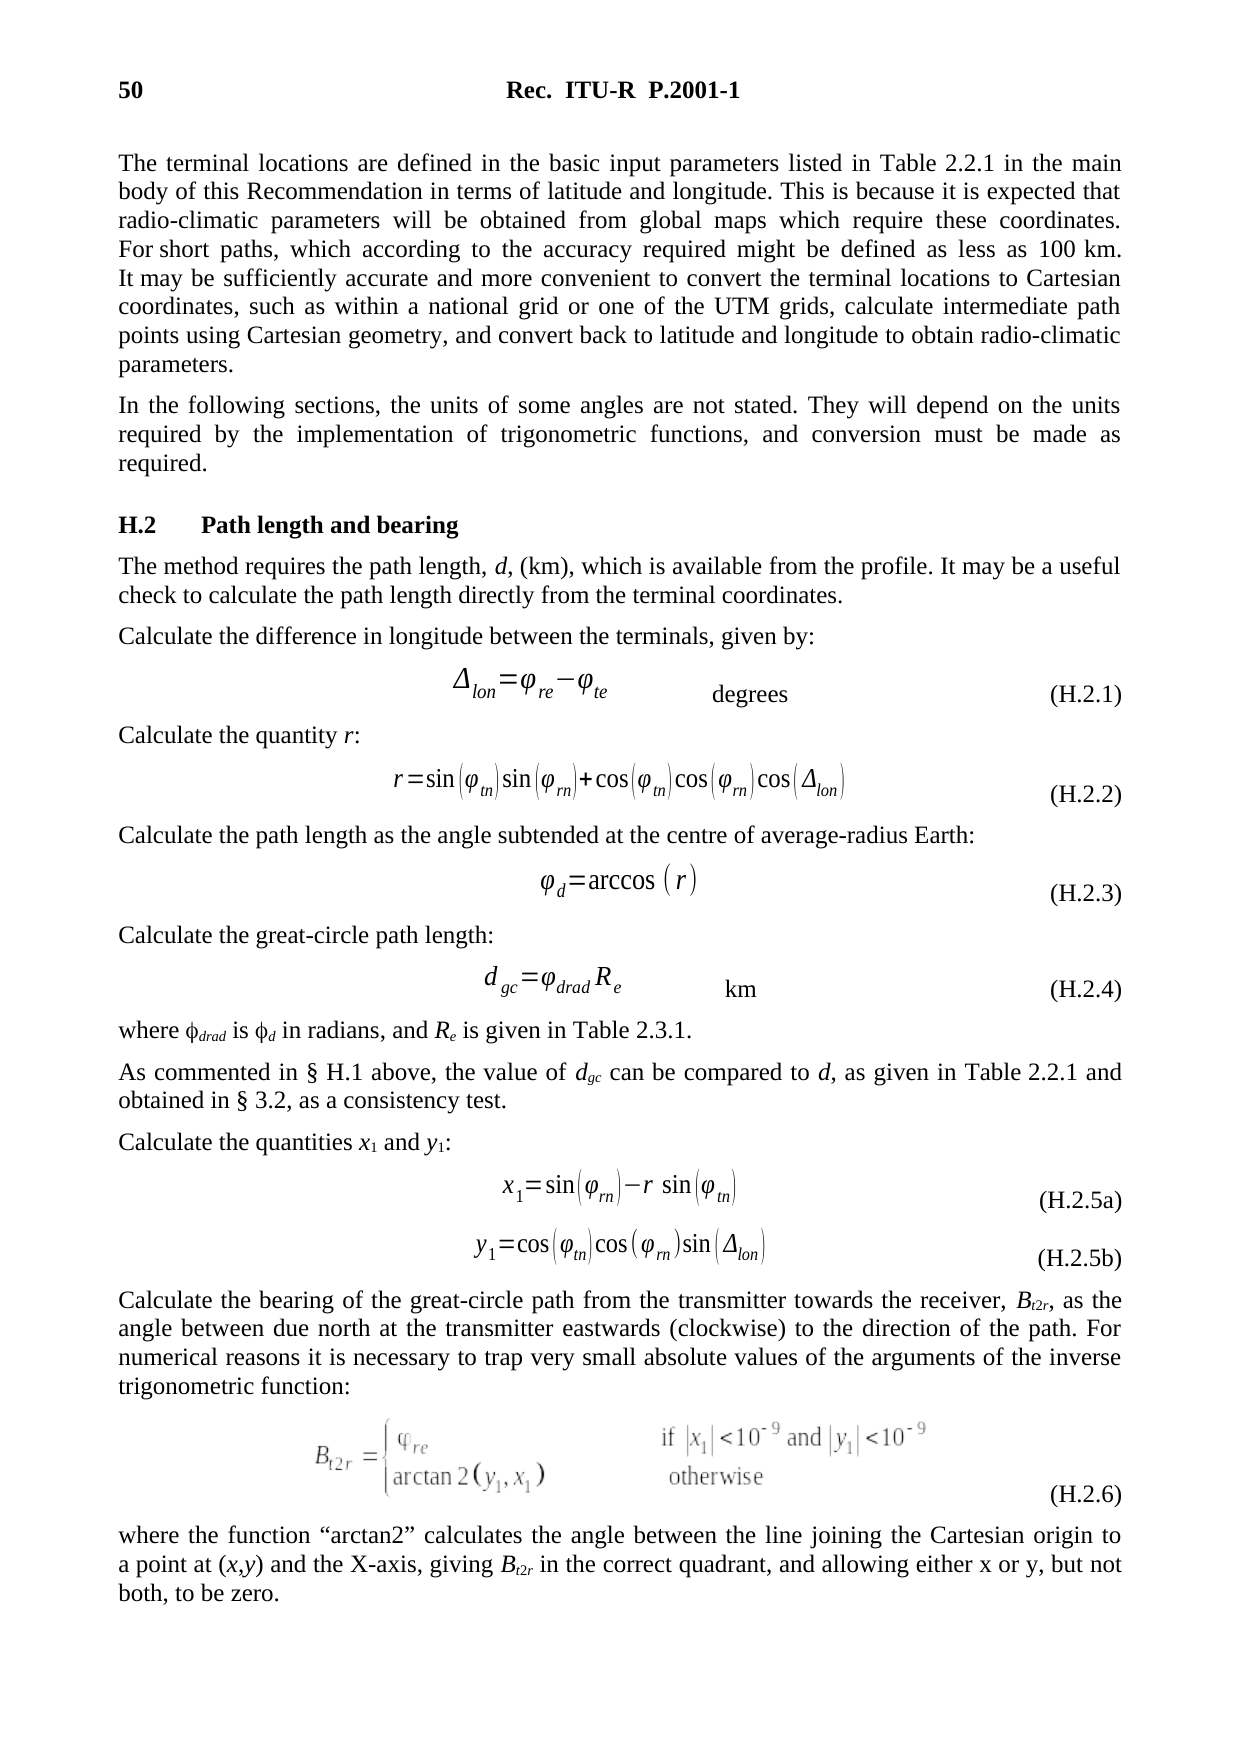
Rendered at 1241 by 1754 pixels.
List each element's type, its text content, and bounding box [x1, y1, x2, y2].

text (H.2.3) [118, 861, 1122, 907]
text Calculate the bearing of the great-circle path from the transmitter towards the receiver, Bt2r, as the angle between due north at the transmitter eastwards (clockwise) to the direction of the path. For numerical reasons it is necessary to trap very small absolute values of the arguments of the inverse trigonometric function: [118, 1285, 1122, 1400]
text (H.2.5b) [118, 1226, 1122, 1272]
text The method requires the path length, d, (km), which is available from the profile. It may be a useful check to calculate the path length directly from the terminal coordinates. [118, 551, 1122, 608]
text Calculate the great-circle path length: [118, 920, 1122, 948]
text Calculate the quantity r: [118, 721, 1122, 749]
text where drad is d in radians, and Re is given in Table 2.3.1. [118, 1016, 1122, 1044]
text In the following sections, the units of some angles are not stated. They will depend on the units required by the implementation of trigonometric functions, and conversion must be made as required. [118, 390, 1122, 476]
text (H.2.5a) [118, 1168, 1122, 1214]
text (H.2.2) [118, 762, 1122, 808]
text The terminal locations are defined in the basic input parameters listed in Table 2.2.1 in the main body of this Recommendation in terms of latitude and longitude. This is because it is expected that radio-climatic parameters will be obtained from global maps which require these coordinates. For short paths, which according to the accuracy required might be defined as less as 100 km. It may be sufficiently accurate and more convenient to convert the terminal locations to Cartesian coordinates, such as within a national grid or one of the UTM grids, calculate intermediate path points using Cartesian geometry, and convert back to latitude and longitude to obtain radio-climatic parameters. [118, 148, 1122, 378]
text where the function “arctan2” calculates the angle between the line joining the Cartesian origin to a point at (x,y) and the X-axis, giving Bt2r in the correct quadrant, and allowing either x or y, but not both, to be zero. [118, 1521, 1122, 1607]
text Calculate the path length as the angle subtended at the centre of average-radius Earth: [118, 820, 1122, 849]
text Calculate the quantities x1 and y1: [118, 1127, 1122, 1156]
text As commented in § H.1 above, the value of dgc can be compared to d, as given in Table 2.2.1 and obtained in § 3.2, as a consistency test. [118, 1057, 1122, 1114]
text Calculate the difference in longitude between the terminals, given by: [118, 621, 1122, 650]
text km (H.2.4) [118, 961, 1122, 1003]
text degrees (H.2.1) [118, 662, 1122, 708]
text (H.2.6) [118, 1412, 1122, 1508]
subtitle H.2 Path length and bearing [118, 510, 1122, 538]
